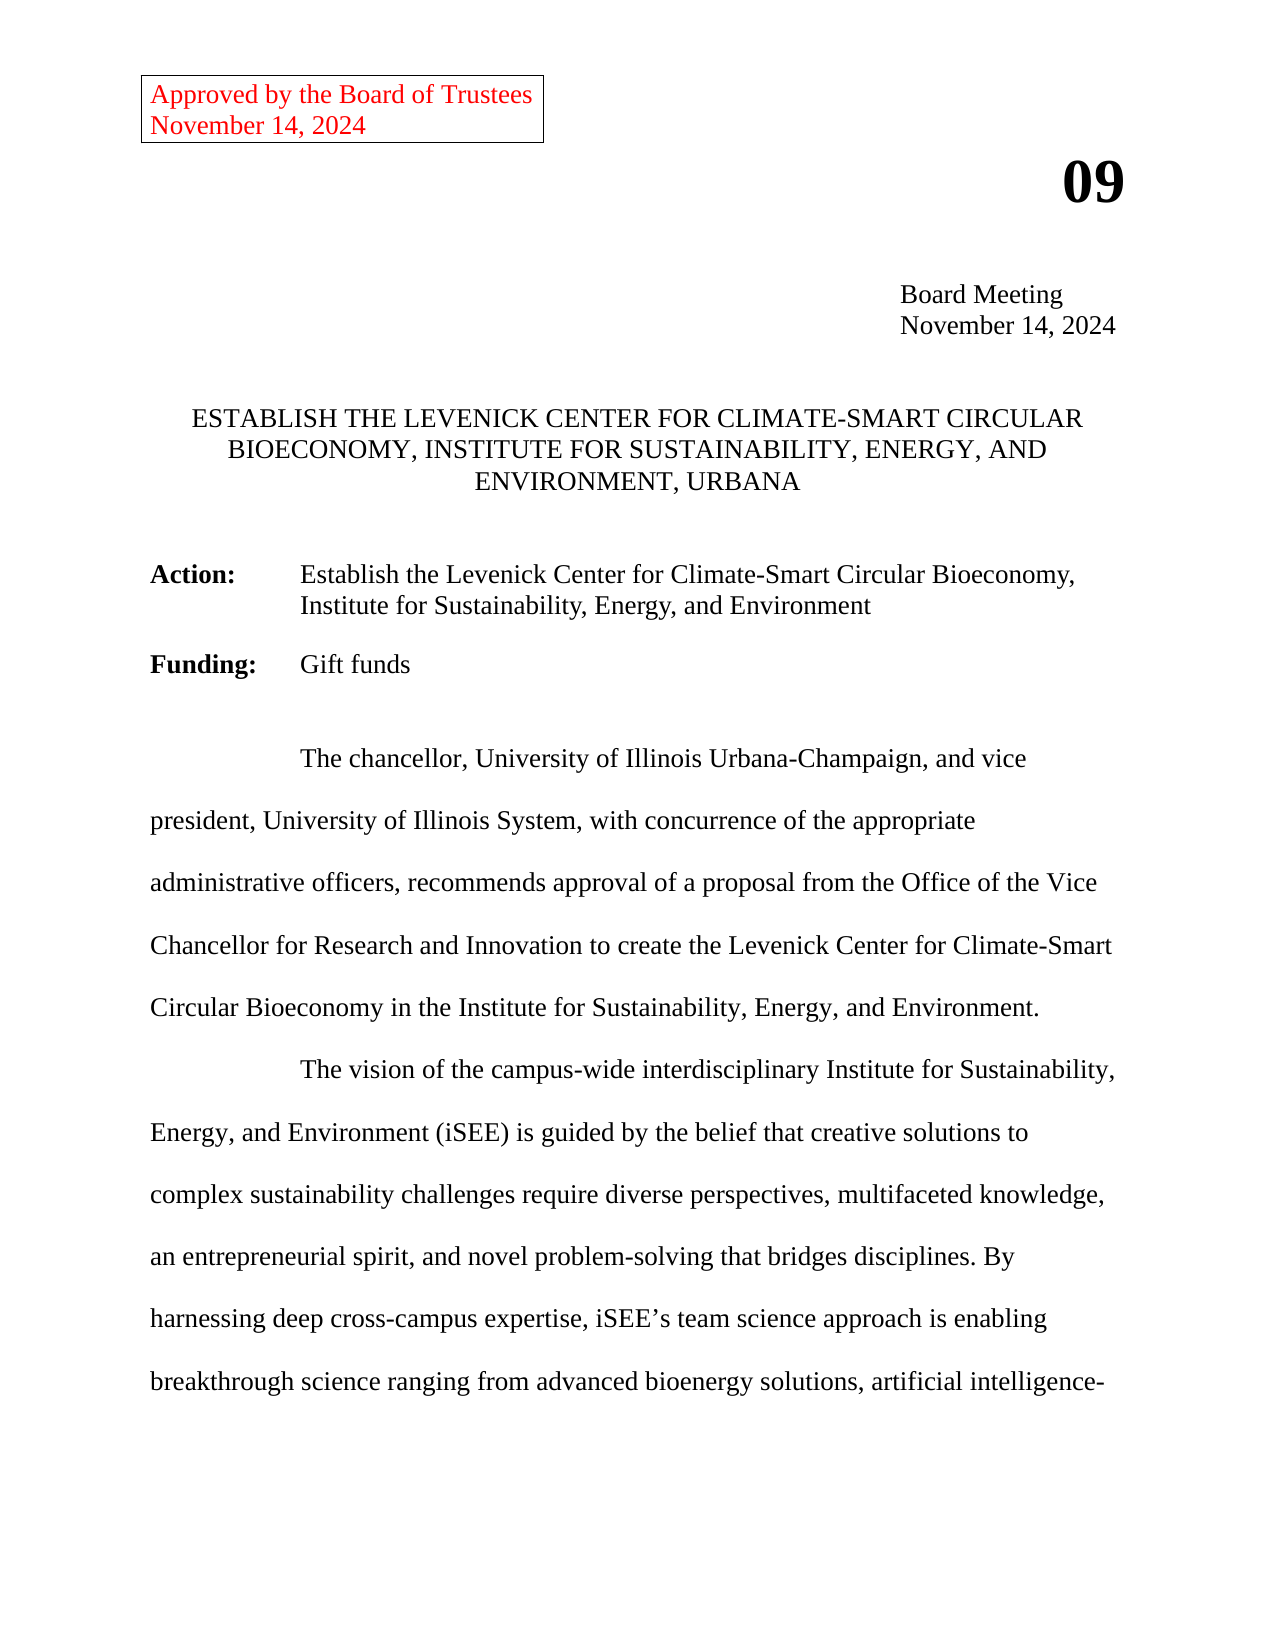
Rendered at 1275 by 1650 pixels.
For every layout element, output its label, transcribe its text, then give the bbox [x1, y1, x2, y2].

text Funding: Gift funds [150, 648, 1125, 679]
subtitle Board Meeting [150, 278, 1125, 309]
text The chancellor, University of Illinois Urbana-Champaign, and vice president, University of Illinois System, with concurrence of the appropriate administrative officers, recommends approval of a proposal from the Office of the Vice Chancellor for Research and Innovation to create the Levenick Center for Climate-Smart Circular Bioeconomy in the Institute for Sustainability, Energy, and Environment. [150, 742, 1125, 1022]
text Approved by the Board of Trustees [142, 76, 543, 106]
text November 14, 2024 [142, 106, 543, 142]
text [150, 1053, 1125, 1396]
text 09 [150, 143, 1125, 216]
subtitle ESTABLISH THE LEVENICK CENTER FOR CLIMATE-SMART CIRCULAR BIOECONOMY, INSTITUTE FOR SUSTAINABILITY, ENERGY, AND ENVIRONMENT, URBANA [150, 402, 1125, 496]
text Action: Establish the Levenick Center for Climate-Smart Circular Bioeconomy, Institute for Sustainability, Energy, and Environment [150, 558, 1125, 620]
subtitle November 14, 2024 [150, 309, 1125, 340]
